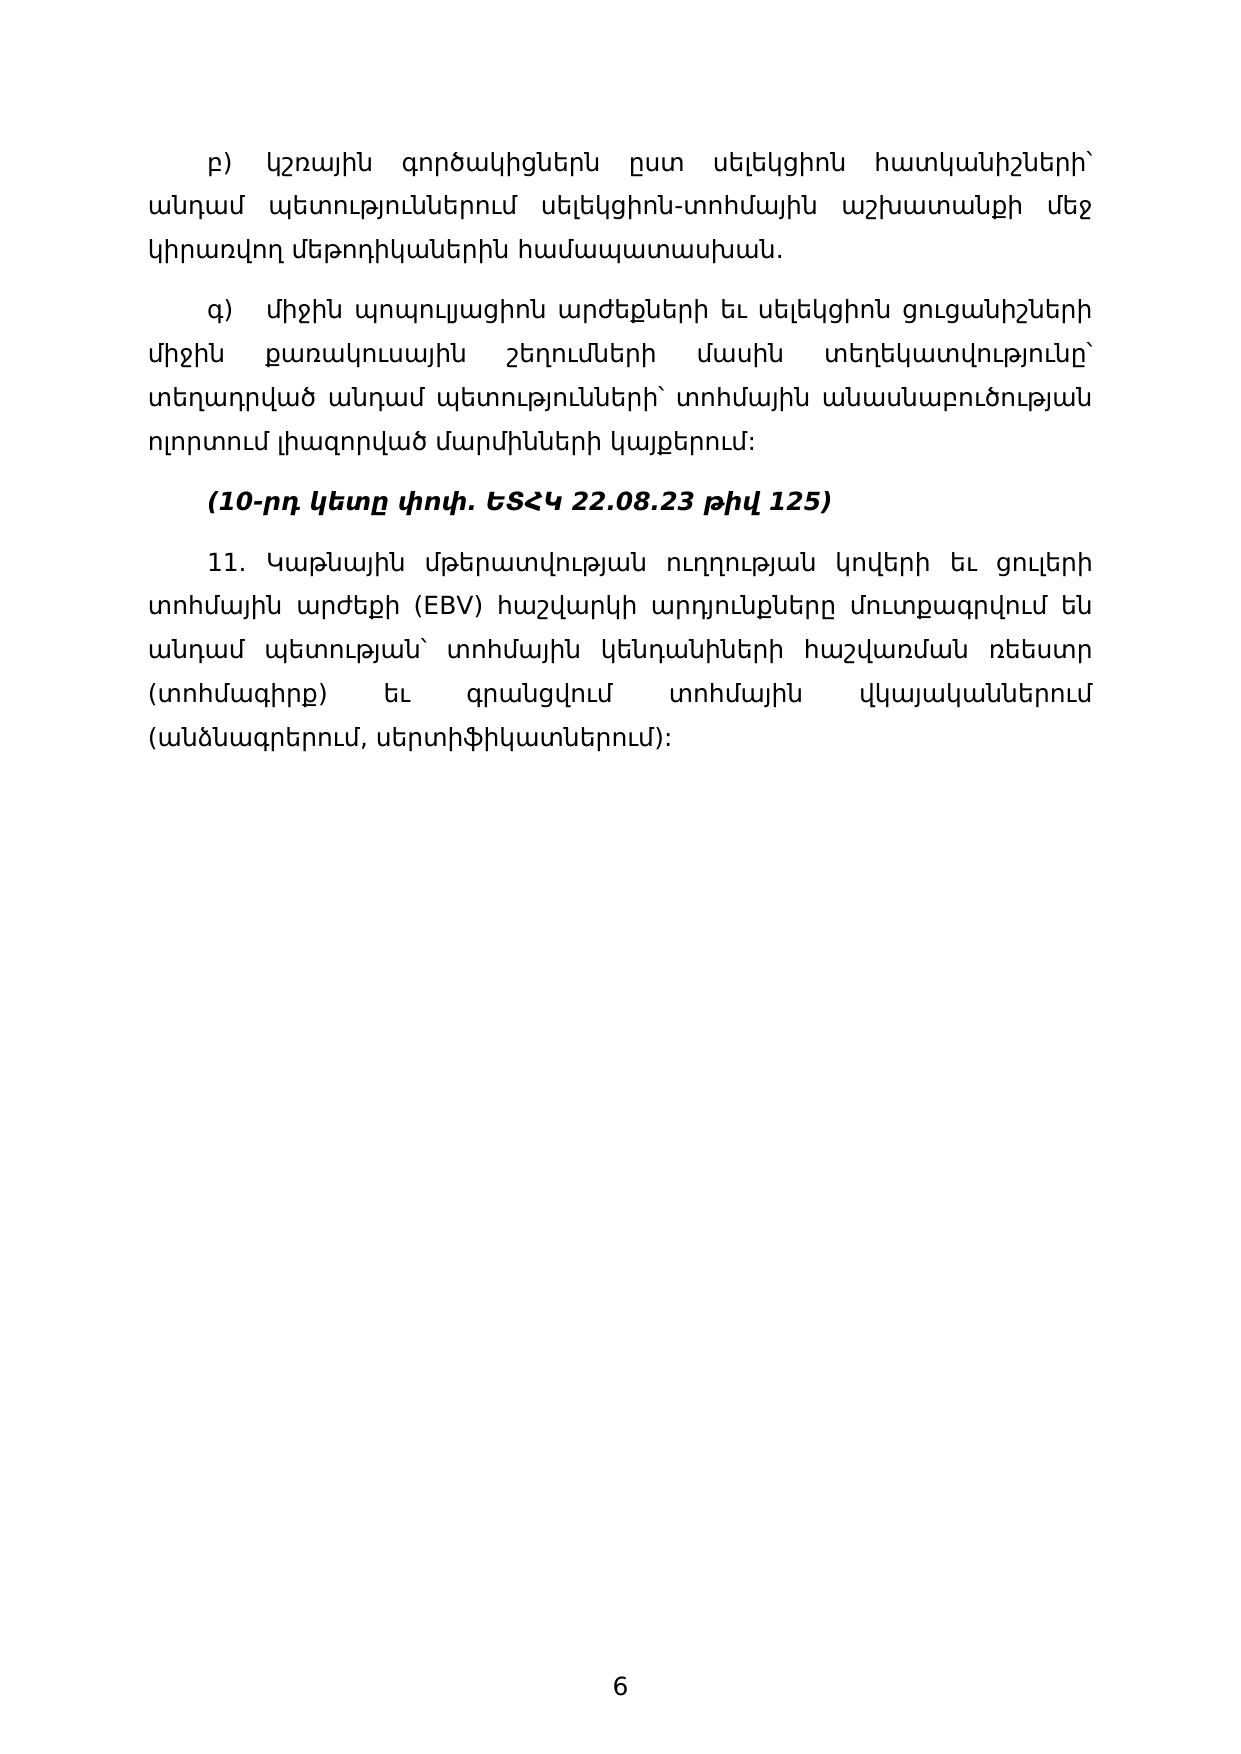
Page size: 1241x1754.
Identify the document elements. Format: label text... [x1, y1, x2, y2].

text 11. Կաթնային մթերատվության ուղղության կովերի եւ ցուլերի տոհմային արժեքի (EBV) հաշվարկի արդյունքները մուտքագրվում են անդամ պետության՝ տոհմային կենդանիների հաշվառման ռեեստր (տոհմագիրք) եւ գրանցվում տոհմային վկայականներում (անձնագրերում, սերտիֆիկատներում): [148, 548, 1092, 752]
text (10-րդ կետը փոփ. ԵՏՀԿ 22.08.23 թիվ 125) [148, 487, 1092, 516]
text բ) կշռային գործակիցներն ըստ սելեկցիոն հատկանիշների՝ անդամ պետություններում սելեկցիոն-տոհմային աշխատանքի մեջ կիրառվող մեթոդիկաներին համապատասխան. [148, 148, 1092, 264]
text գ) միջին պոպուլյացիոն արժեքների եւ սելեկցիոն ցուցանիշների միջին քառակուսային շեղումների մասին տեղեկատվությունը՝ տեղադրված անդամ պետությունների՝ տոհմային անասնաբուծության ոլորտում լիազորված մարմինների կայքերում: [148, 296, 1092, 456]
